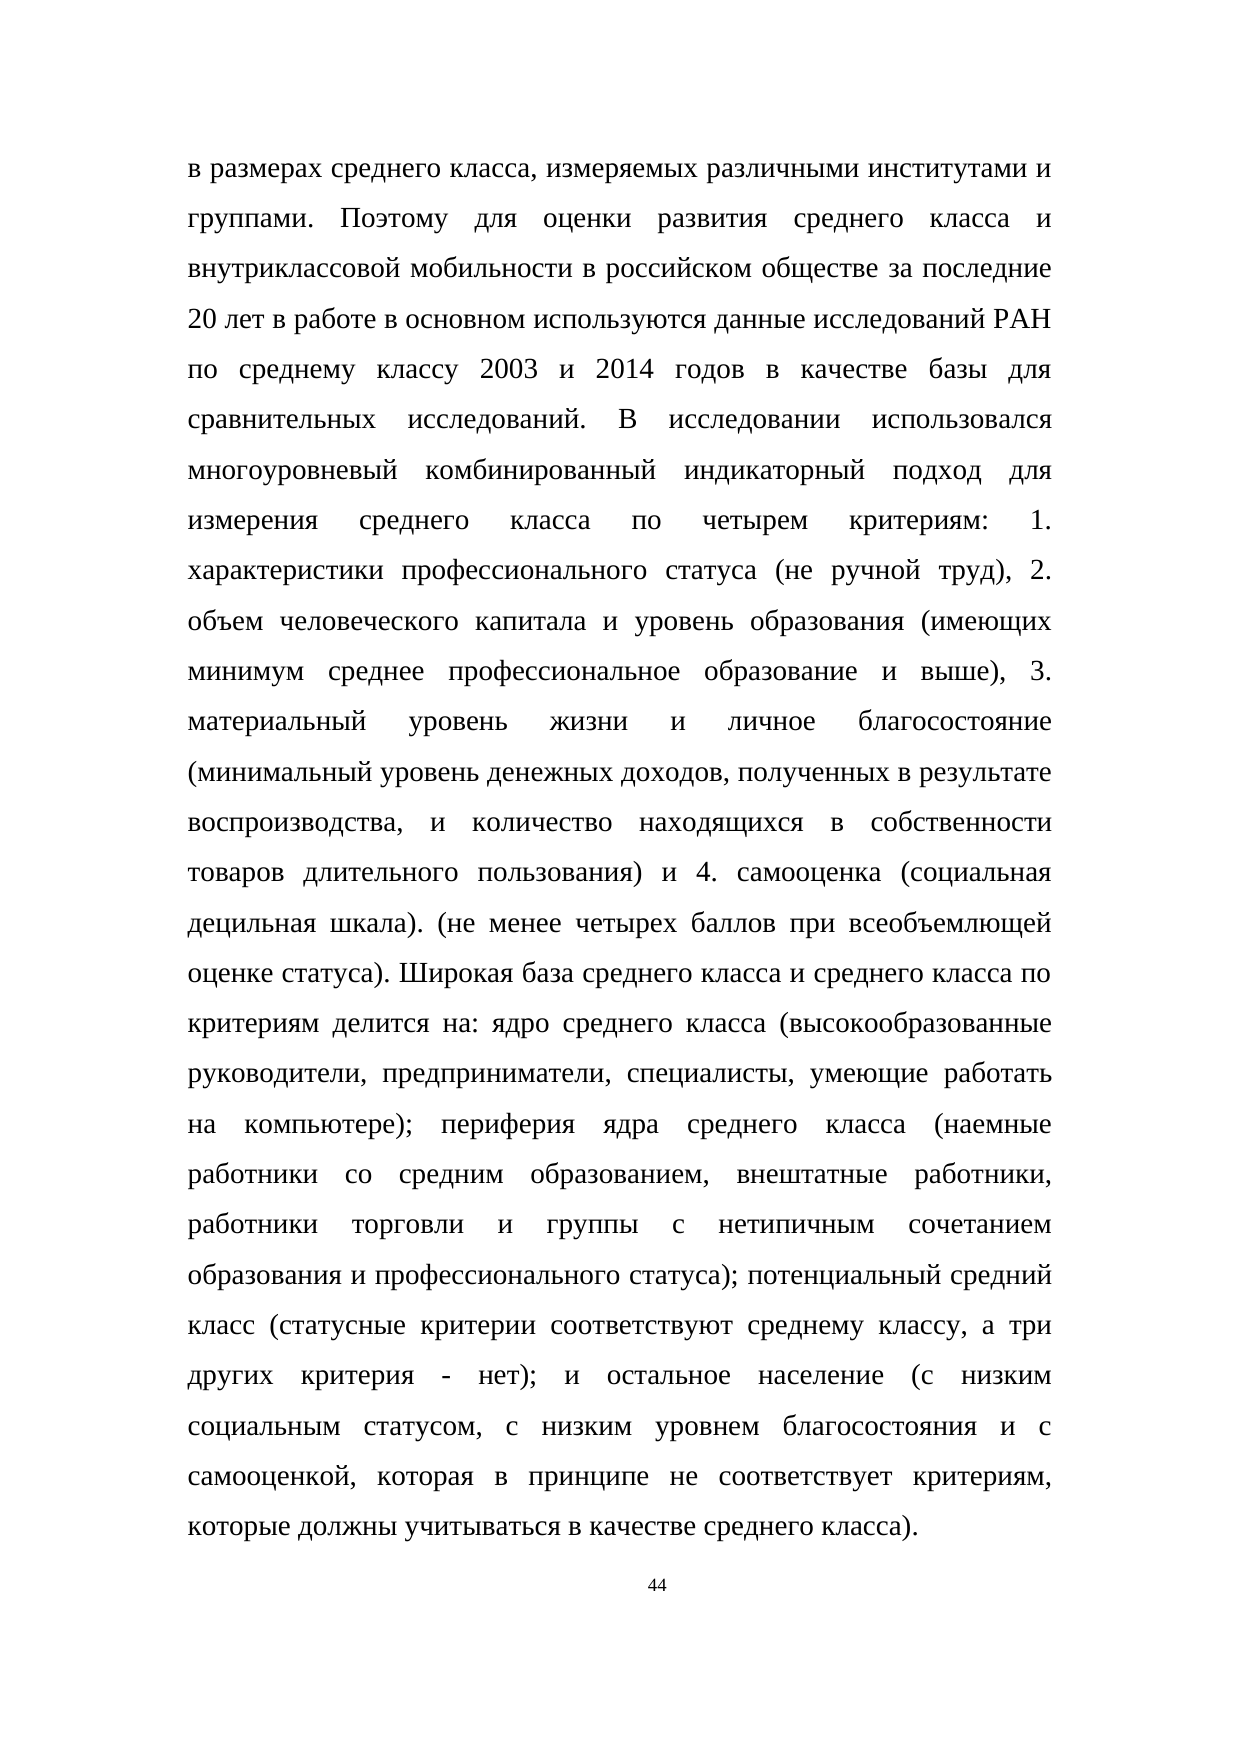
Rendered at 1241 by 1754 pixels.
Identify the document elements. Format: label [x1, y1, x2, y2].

text [187, 150, 1053, 1542]
